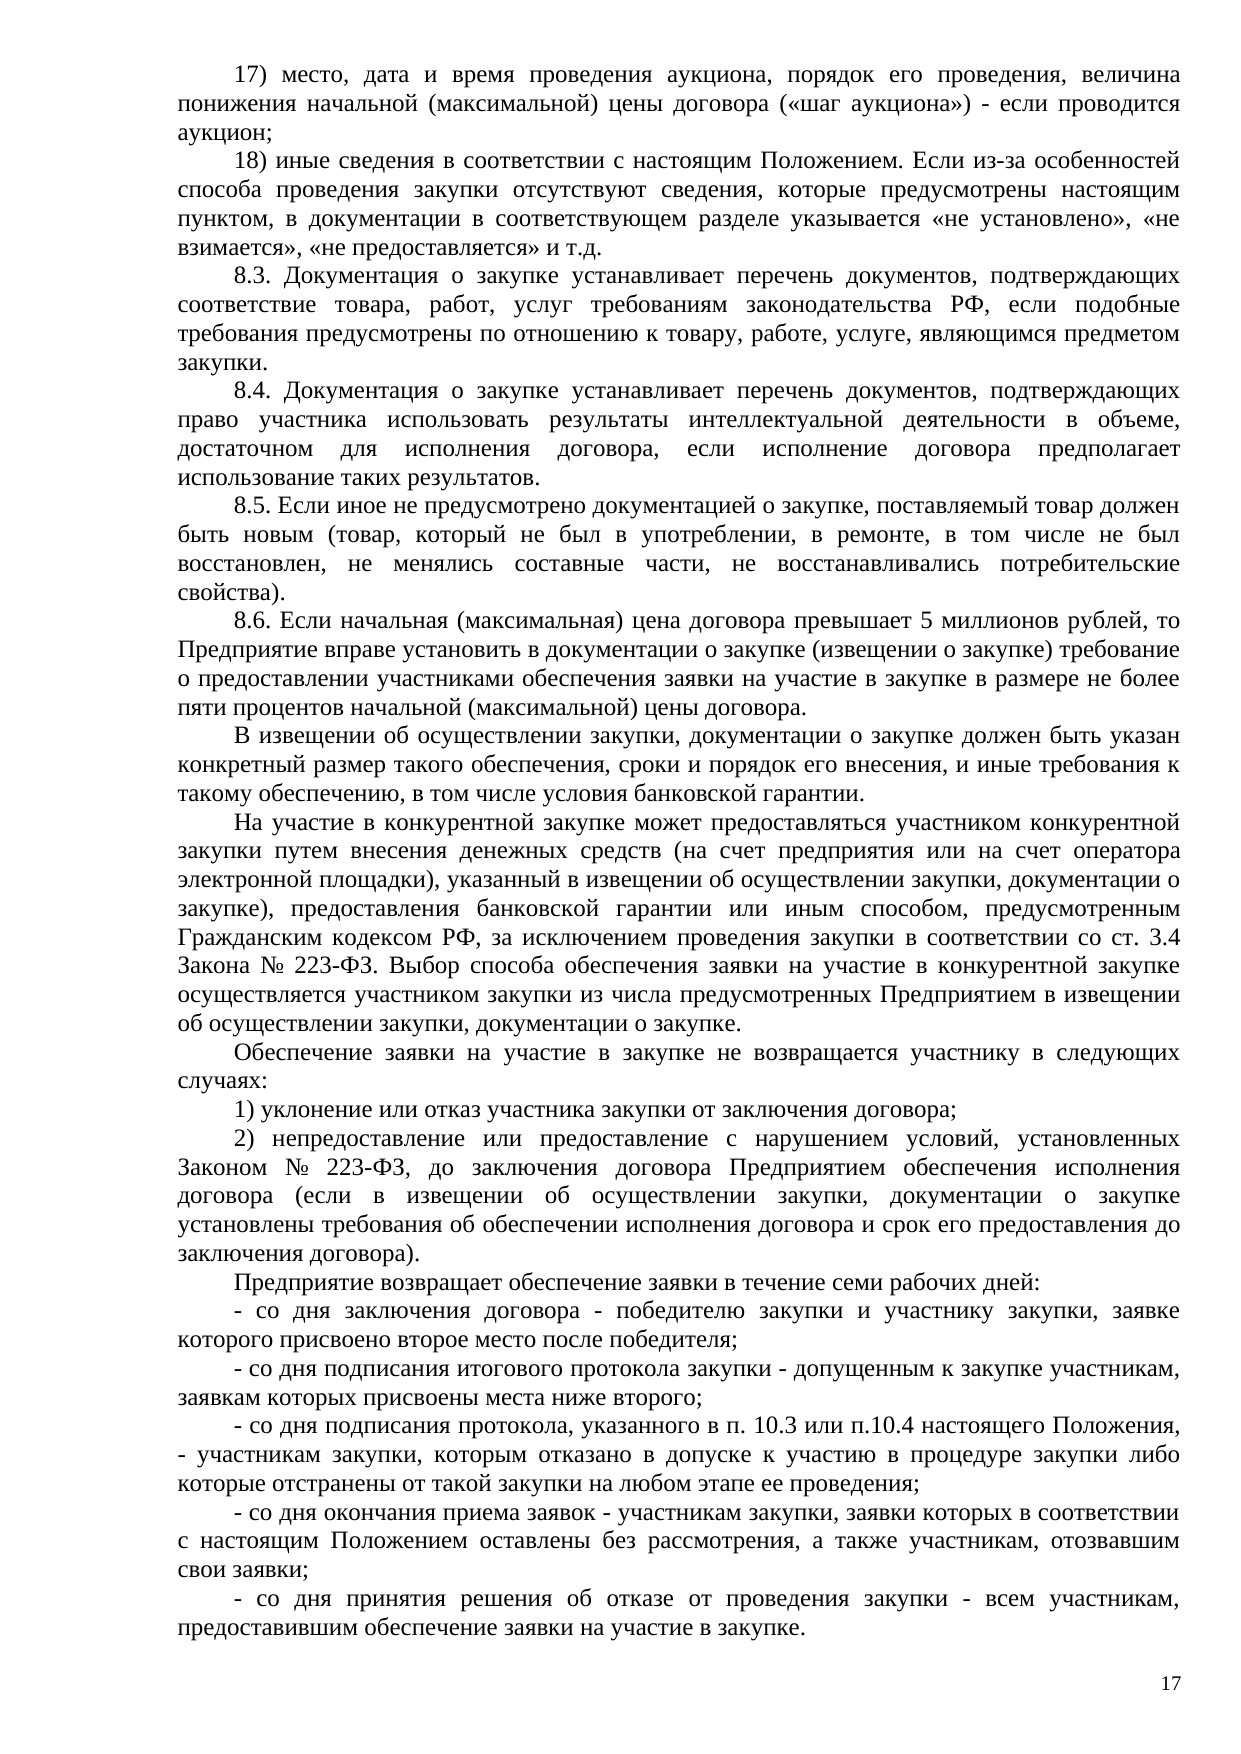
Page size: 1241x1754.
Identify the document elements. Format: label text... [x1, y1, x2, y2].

text 18) иные сведения в соответствии с настоящим Положением. Если из-за особенностей способа проведения закупки отсутствуют сведения, которые предусмотрены настоящим пунктом, в документации в соответствующем разделе указывается «не установлено», «не взимается», «не предоставляется» и т.д. [177, 145, 1181, 260]
text - со дня подписания протокола, указанного в п. 10.3 или п.10.4 настоящего Положения, - участникам закупки, которым отказано в допуске к участию в процедуре закупки либо которые отстранены от такой закупки на любом этапе ее проведения; [177, 1410, 1181, 1497]
text 1) уклонение или отказ участника закупки от заключения договора; [177, 1094, 1181, 1123]
text - со дня заключения договора - победителю закупки и участнику закупки, заявке которого присвоено второе место после победителя; [177, 1295, 1181, 1353]
text - со дня окончания приема заявок - участникам закупки, заявки которых в соответствии с настоящим Положением оставлены без рассмотрения, а также участникам, отозвавшим свои заявки; [177, 1497, 1181, 1583]
text 8.3. Документация о закупке устанавливает перечень документов, подтверждающих соответствие товара, работ, услуг требованиям законодательства РФ, если подобные требования предусмотрены по отношению к товару, работе, услуге, являющимся предметом закупки. [177, 260, 1181, 375]
text 8.6. Если начальная (максимальная) цена договора превышает 5 миллионов рублей, то Предприятие вправе установить в документации о закупке (извещении о закупке) требование о предоставлении участниками обеспечения заявки на участие в закупке в размере не более пяти процентов начальной (максимальной) цены договора. [177, 605, 1181, 720]
text 2) непредоставление или предоставление с нарушением условий, установленных Законом № 223-ФЗ, до заключения договора Предприятием обеспечения исполнения договора (если в извещении об осуществлении закупки, документации о закупке установлены требования об обеспечении исполнения договора и срок его предоставления до заключения договора). [177, 1123, 1181, 1267]
text 17) место, дата и время проведения аукциона, порядок его проведения, величина понижения начальной (максимальной) цены договора («шаг аукциона») - если проводится аукцион; [177, 59, 1181, 145]
text - со дня принятия решения об отказе от проведения закупки - всем участникам, предоставившим обеспечение заявки на участие в закупке. [177, 1583, 1181, 1640]
text Обеспечение заявки на участие в закупке не возвращается участнику в следующих случаях: [177, 1037, 1181, 1094]
text В извещении об осуществлении закупки, документации о закупке должен быть указан конкретный размер такого обеспечения, сроки и порядок его внесения, и иные требования к такому обеспечению, в том числе условия банковской гарантии. [177, 720, 1181, 807]
text На участие в конкурентной закупке может предоставляться участником конкурентной закупки путем внесения денежных средств (на счет предприятия или на счет оператора электронной площадки), указанный в извещении об осуществлении закупки, документации о закупке), предоставления банковской гарантии или иным способом, предусмотренным Гражданским кодексом РФ, за исключением проведения закупки в соответствии со ст. 3.4 Закона № 223-ФЗ. Выбор способа обеспечения заявки на участие в конкурентной закупке осуществляется участником закупки из числа предусмотренных Предприятием в извещении об осуществлении закупки, документации о закупке. [177, 807, 1181, 1037]
text Предприятие возвращает обеспечение заявки в течение семи рабочих дней: [177, 1267, 1181, 1295]
text - со дня подписания итогового протокола закупки - допущенным к закупке участникам, заявкам которых присвоены места ниже второго; [177, 1353, 1181, 1410]
text 8.5. Если иное не предусмотрено документацией о закупке, поставляемый товар должен быть новым (товар, который не был в употреблении, в ремонте, в том числе не был восстановлен, не менялись составные части, не восстанавливались потребительские свойства). [177, 490, 1181, 605]
text 8.4. Документация о закупке устанавливает перечень документов, подтверждающих право участника использовать результаты интеллектуальной деятельности в объеме, достаточном для исполнения договора, если исполнение договора предполагает использование таких результатов. [177, 375, 1181, 490]
